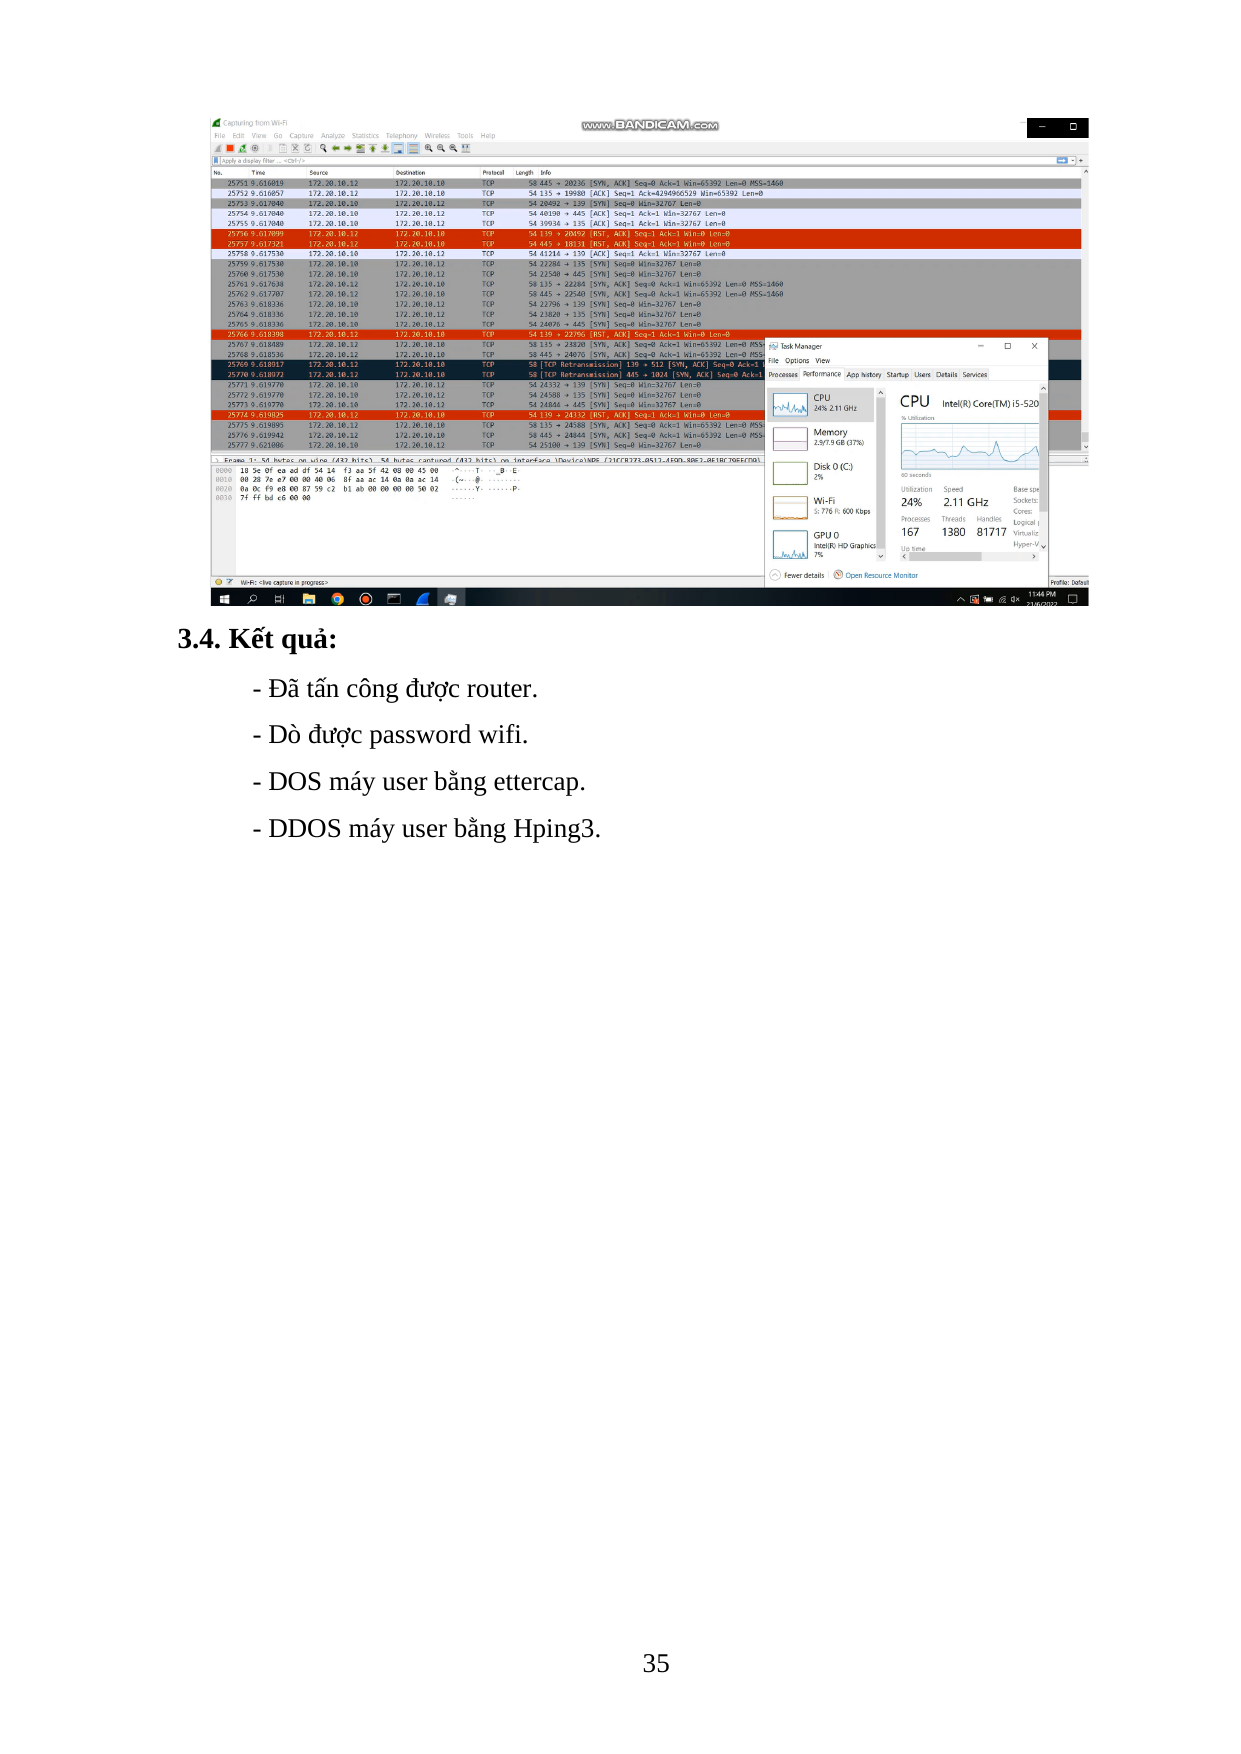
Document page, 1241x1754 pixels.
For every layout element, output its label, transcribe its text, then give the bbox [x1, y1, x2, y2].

text - Dò được password wifi. [177, 718, 1122, 749]
text - DOS máy user bằng ettercap. [177, 765, 1122, 796]
subtitle 3.4. Kết quả: [177, 621, 1122, 655]
text - DDOS máy user bằng Hping3. [177, 812, 1122, 843]
text - Đã tấn công được router. [177, 672, 1122, 703]
picture [210, 118, 1089, 606]
